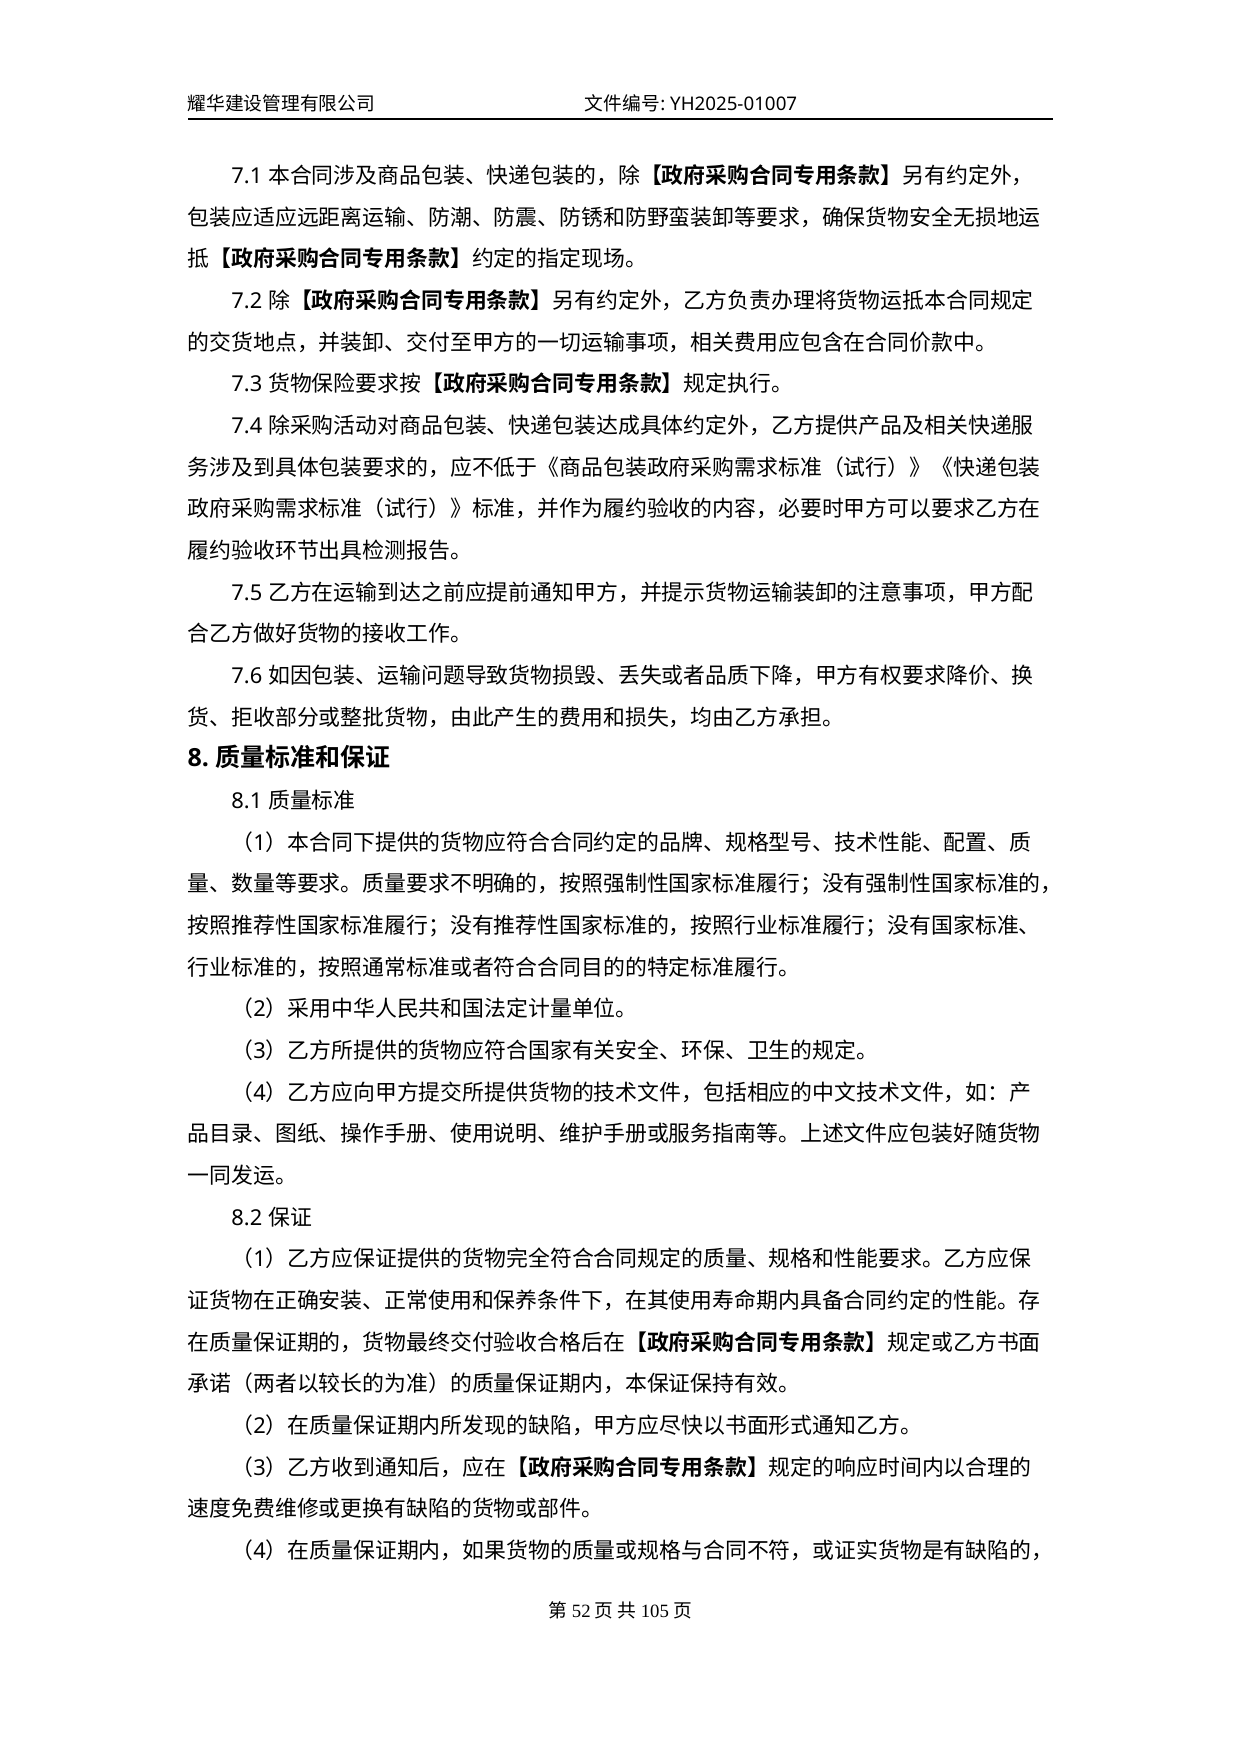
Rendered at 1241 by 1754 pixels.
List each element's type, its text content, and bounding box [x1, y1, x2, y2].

text （2）在质量保证期内所发现的缺陷，甲方应尽快以书面形式通知乙方。 [187, 1400, 1053, 1442]
text 7.4 除采购活动对商品包装、快递包装达成具体约定外，乙方提供产品及相关快递服务涉及到具体包装要求的，应不低于《商品包装政府采购需求标准（试行）》《快递包装政府采购需求标准（试行）》标准，并作为履约验收的内容，必要时甲方可以要求乙方在履约验收环节出具检测报告。 [187, 400, 1053, 567]
text 7.5 乙方在运输到达之前应提前通知甲方，并提示货物运输装卸的注意事项，甲方配合乙方做好货物的接收工作。 [187, 567, 1053, 650]
text （3）乙方收到通知后，应在【政府采购合同专用条款】规定的响应时间内以合理的速度免费维修或更换有缺陷的货物或部件。 [187, 1442, 1053, 1525]
text （2）采用中华人民共和国法定计量单位。 [187, 983, 1053, 1025]
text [187, 1525, 1053, 1567]
text 8.2 保证 [187, 1192, 1053, 1233]
text 7.1 本合同涉及商品包装、快递包装的，除【政府采购合同专用条款】另有约定外，包装应适应远距离运输、防潮、防震、防锈和防野蛮装卸等要求，确保货物安全无损地运抵【政府采购合同专用条款】约定的指定现场。 [187, 150, 1053, 275]
text 7.2 除【政府采购合同专用条款】另有约定外，乙方负责办理将货物运抵本合同规定的交货地点，并装卸、交付至甲方的一切运输事项，相关费用应包含在合同价款中。 [187, 275, 1053, 358]
text （4）乙方应向甲方提交所提供货物的技术文件，包括相应的中文技术文件，如：产品目录、图纸、操作手册、使用说明、维护手册或服务指南等。上述文件应包装好随货物一同发运。 [187, 1067, 1053, 1192]
text 8.1 质量标准 [187, 775, 1053, 817]
text 7.3 货物保险要求按【政府采购合同专用条款】规定执行。 [187, 358, 1053, 400]
text 7.6 如因包装、运输问题导致货物损毁、丢失或者品质下降，甲方有权要求降价、换货、拒收部分或整批货物，由此产生的费用和损失，均由乙方承担。 [187, 650, 1053, 733]
text （1）乙方应保证提供的货物完全符合合同规定的质量、规格和性能要求。乙方应保证货物在正确安装、正常使用和保养条件下，在其使用寿命期内具备合同约定的性能。存在质量保证期的，货物最终交付验收合格后在【政府采购合同专用条款】规定或乙方书面承诺（两者以较长的为准）的质量保证期内，本保证保持有效。 [187, 1233, 1053, 1400]
text 8. 质量标准和保证 [187, 733, 1053, 775]
text （1）本合同下提供的货物应符合合同约定的品牌、规格型号、技术性能、配置、质量、数量等要求。质量要求不明确的，按照强制性国家标准履行；没有强制性国家标准的，按照推荐性国家标准履行；没有推荐性国家标准的，按照行业标准履行；没有国家标准、行业标准的，按照通常标准或者符合合同目的的特定标准履行。 [187, 817, 1053, 983]
text （3）乙方所提供的货物应符合国家有关安全、环保、卫生的规定。 [187, 1025, 1053, 1067]
